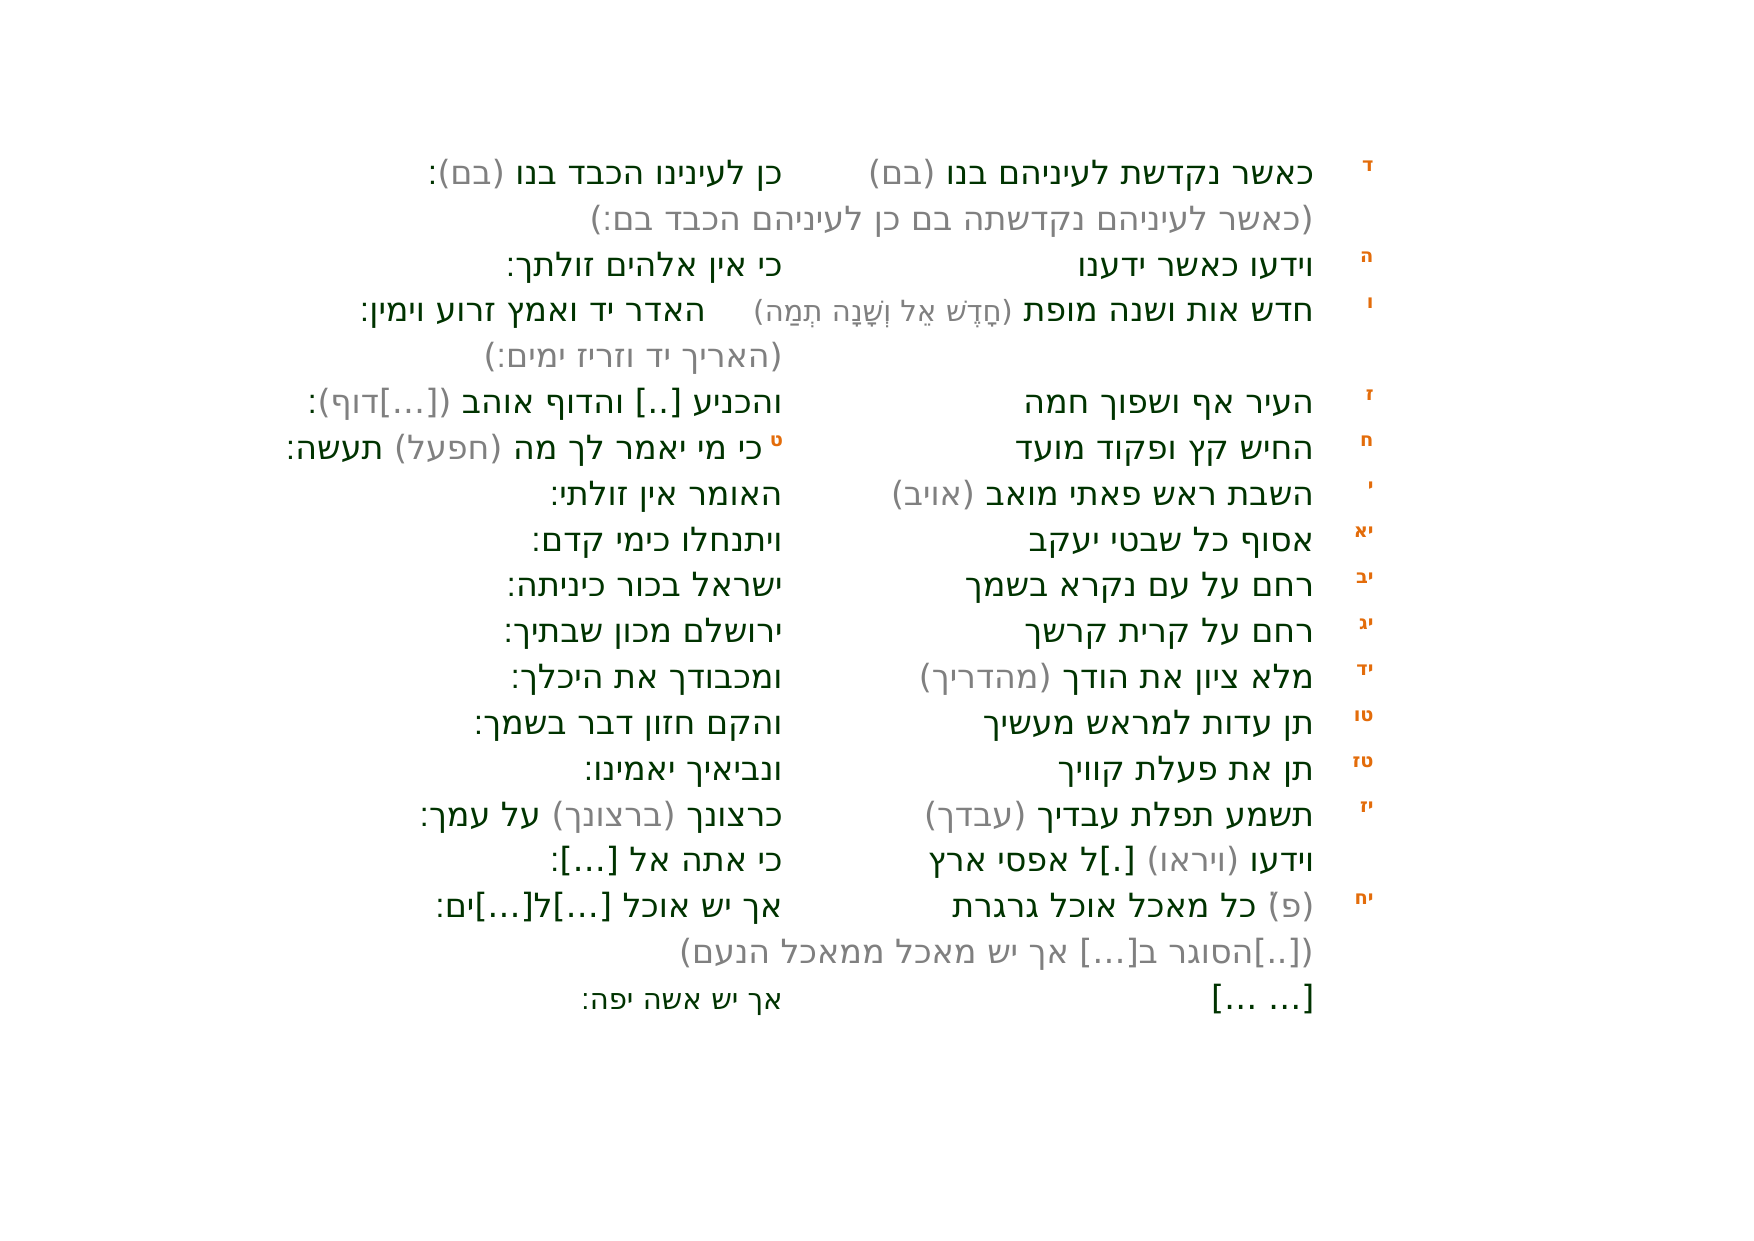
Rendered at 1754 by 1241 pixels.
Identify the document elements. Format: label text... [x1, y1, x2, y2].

text ו חדש אות ושנה מופת (חָדֶשׁ אֵל וְשָׁנָה תְמַה) האדר יד ואמץ זרוע וימין׃ (האריך יד וזריז ימים׃) [148, 285, 1373, 377]
text יא אסוף כל שבטי יעקב ויתנחלו כימי קדם׃ [148, 514, 1373, 560]
text יח (פ̇) כל מאכל אוכל גרגרת אך יש אוכל […]ל[…]ים׃ ([..]הסוגר ב[…] אך יש מאכל ממאכל הנעם) [… …] אך יש אשה יפה׃ [148, 881, 1373, 1018]
text טו תן עדות למראש מעשיך והקם חזון דבר בשמך׃ [148, 698, 1373, 743]
text יג רחם על קרית קרשך ירושלם מכון שבתיך׃ [148, 606, 1373, 652]
text ח החיש קץ ופקוד מועד ט כי מי יאמר לך מה (חפעל) תעשה׃ [148, 423, 1373, 468]
text ה וידעו כאשר ידענו כי אין אלהים זולתך׃ [148, 239, 1373, 285]
text טז תן את פעלת קוויך ונביאיך יאמינו׃ [148, 743, 1373, 789]
text יז תשמע תפלת עבדיך (עבדך) כרצונך (ברצונך) על עמך׃ וידעו (ויראו) [.]ל אפסי ארץ כי אתה אל […]׃ [148, 789, 1373, 881]
text יב רחם על עם נקרא בשמך ישראל בכור כיניתה׃ [148, 560, 1373, 606]
text ז העיר אף ושפוך חמה והכניע [..] והדוף אוהב ([…]דוף)׃ [148, 377, 1373, 423]
text י השבת ראש פאתי מואב (אויב) האומר אין זולתי׃ [148, 468, 1373, 514]
text יד מלא ציון את הודך (מהדריך) ומכבודך את היכלך׃ [148, 652, 1373, 698]
text ד כאשר נקדשת לעיניהם בנו (בם) כן לעינינו הכבד בנו (בם)׃ (כאשר לעיניהם נקדשתה בם כן לעיניהם הכבד בם׃) [148, 148, 1373, 239]
